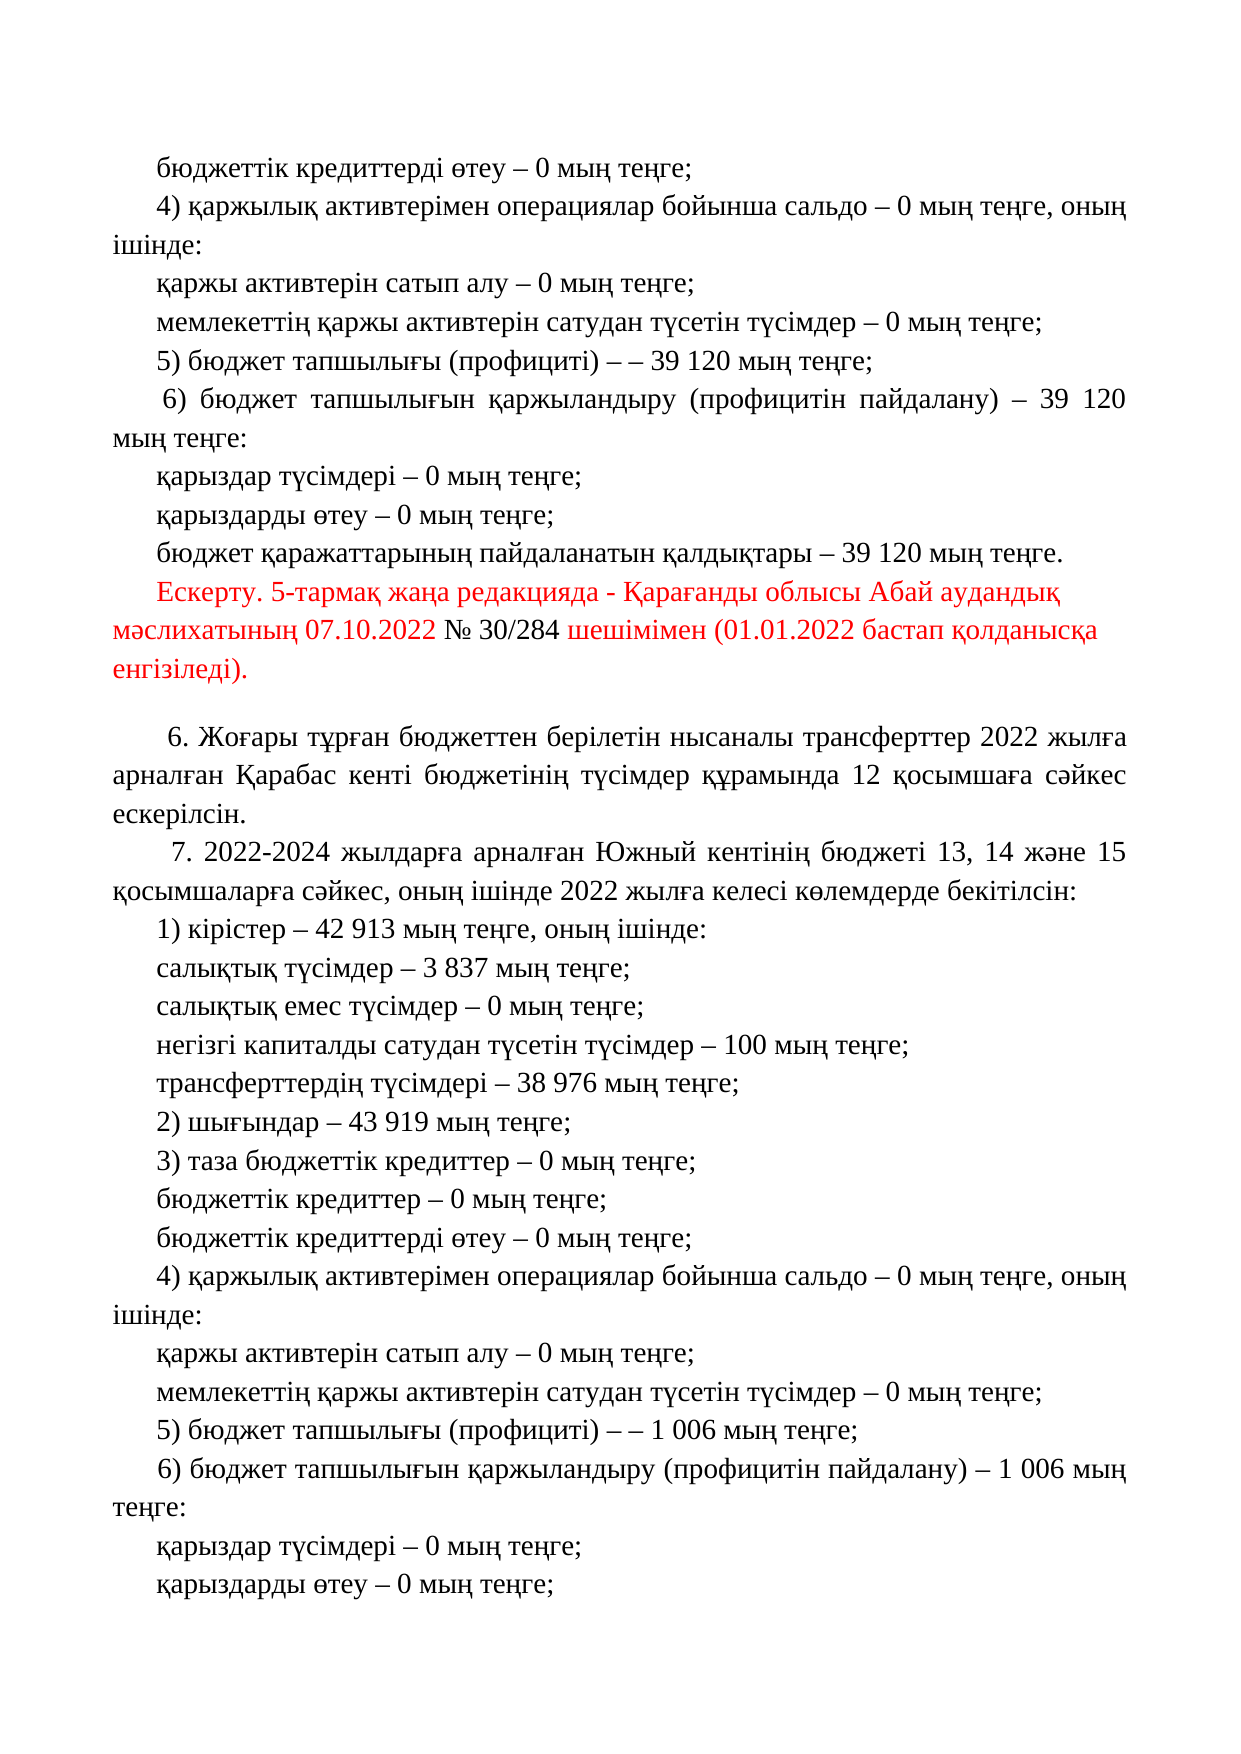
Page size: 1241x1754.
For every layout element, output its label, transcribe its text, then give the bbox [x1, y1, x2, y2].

text қарыздарды өтеу – 0 мың теңге; [112, 1567, 1128, 1600]
text бюджет қаражаттарының пайдаланатын қалдықтары – 39 120 мың теңге. [112, 535, 1128, 569]
text қаржы активтерін сатып алу – 0 мың теңге; [112, 266, 1128, 299]
text 6) бюджет тапшылығын қаржыландыру (профицитін пайдалану) – 39 120 мың теңге: [112, 381, 1128, 453]
text мемлекеттің қаржы активтерін сатудан түсетін түсімдер – 0 мың теңге; [112, 1374, 1128, 1407]
text 2) шығындар – 43 919 мың теңге; [112, 1104, 1128, 1138]
text қарыздарды өтеу – 0 мың теңге; [112, 497, 1128, 530]
text қарыздар түсімдері – 0 мың теңге; [112, 1528, 1128, 1562]
text бюджеттік кредиттерді өтеу – 0 мың теңге; [112, 150, 1128, 183]
text бюджеттік кредиттер – 0 мың теңге; [112, 1181, 1128, 1215]
text 6) бюджет тапшылығын қаржыландыру (профицитін пайдалану) – 1 006 мың теңге: [112, 1451, 1128, 1523]
text қаржы активтерін сатып алу – 0 мың теңге; [112, 1335, 1128, 1369]
text 6. Жоғары тұрған бюджеттен берілетін нысаналы трансферттер 2022 жылға арналған Қарабас кенті бюджетінің түсімдер құрамында 12 қосымшаға сәйкес ескерілсін. [112, 719, 1128, 829]
text 4) қаржылық активтерімен операциялар бойынша сальдо – 0 мың теңге, оның ішінде: [112, 188, 1128, 261]
text 5) бюджет тапшылығы (профициті) – – 1 006 мың теңге; [112, 1412, 1128, 1446]
text 5) бюджет тапшылығы (профициті) – – 39 120 мың теңге; [112, 343, 1128, 376]
text негізгі капиталды сатудан түсетін түсімдер – 100 мың теңге; [112, 1027, 1128, 1061]
text 4) қаржылық активтерімен операциялар бойынша сальдо – 0 мың теңге, оның ішінде: [112, 1258, 1128, 1330]
text бюджеттік кредиттерді өтеу – 0 мың теңге; [112, 1220, 1128, 1253]
text трансферттердің түсімдері – 38 976 мың теңге; [112, 1066, 1128, 1099]
text мемлекеттің қаржы активтерін сатудан түсетін түсімдер – 0 мың теңге; [112, 304, 1128, 338]
text салықтық түсімдер – 3 837 мың теңге; [112, 950, 1128, 983]
text салықтық емес түсімдер – 0 мың теңге; [112, 988, 1128, 1022]
text 3) таза бюджеттік кредиттер – 0 мың теңге; [112, 1143, 1128, 1176]
text 7. 2022-2024 жылдарға арналған Южный кентінің бюджеті 13, 14 және 15 қосымшаларға сәйкес, оның ішінде 2022 жылға келесі көлемдерде бекітілсін: [112, 834, 1128, 906]
text 1) кірістер – 42 913 мың теңге, оның ішінде: [112, 911, 1128, 945]
text Ескерту. 5-тармақ жаңа редакцияда - Қарағанды облысы Абай аудандық мәслихатының 07.10.2022 № 30/284 шешімімен (01.01.2022 бастап қолданысқа енгізіледі). [112, 574, 1128, 715]
text қарыздар түсімдері – 0 мың теңге; [112, 458, 1128, 492]
